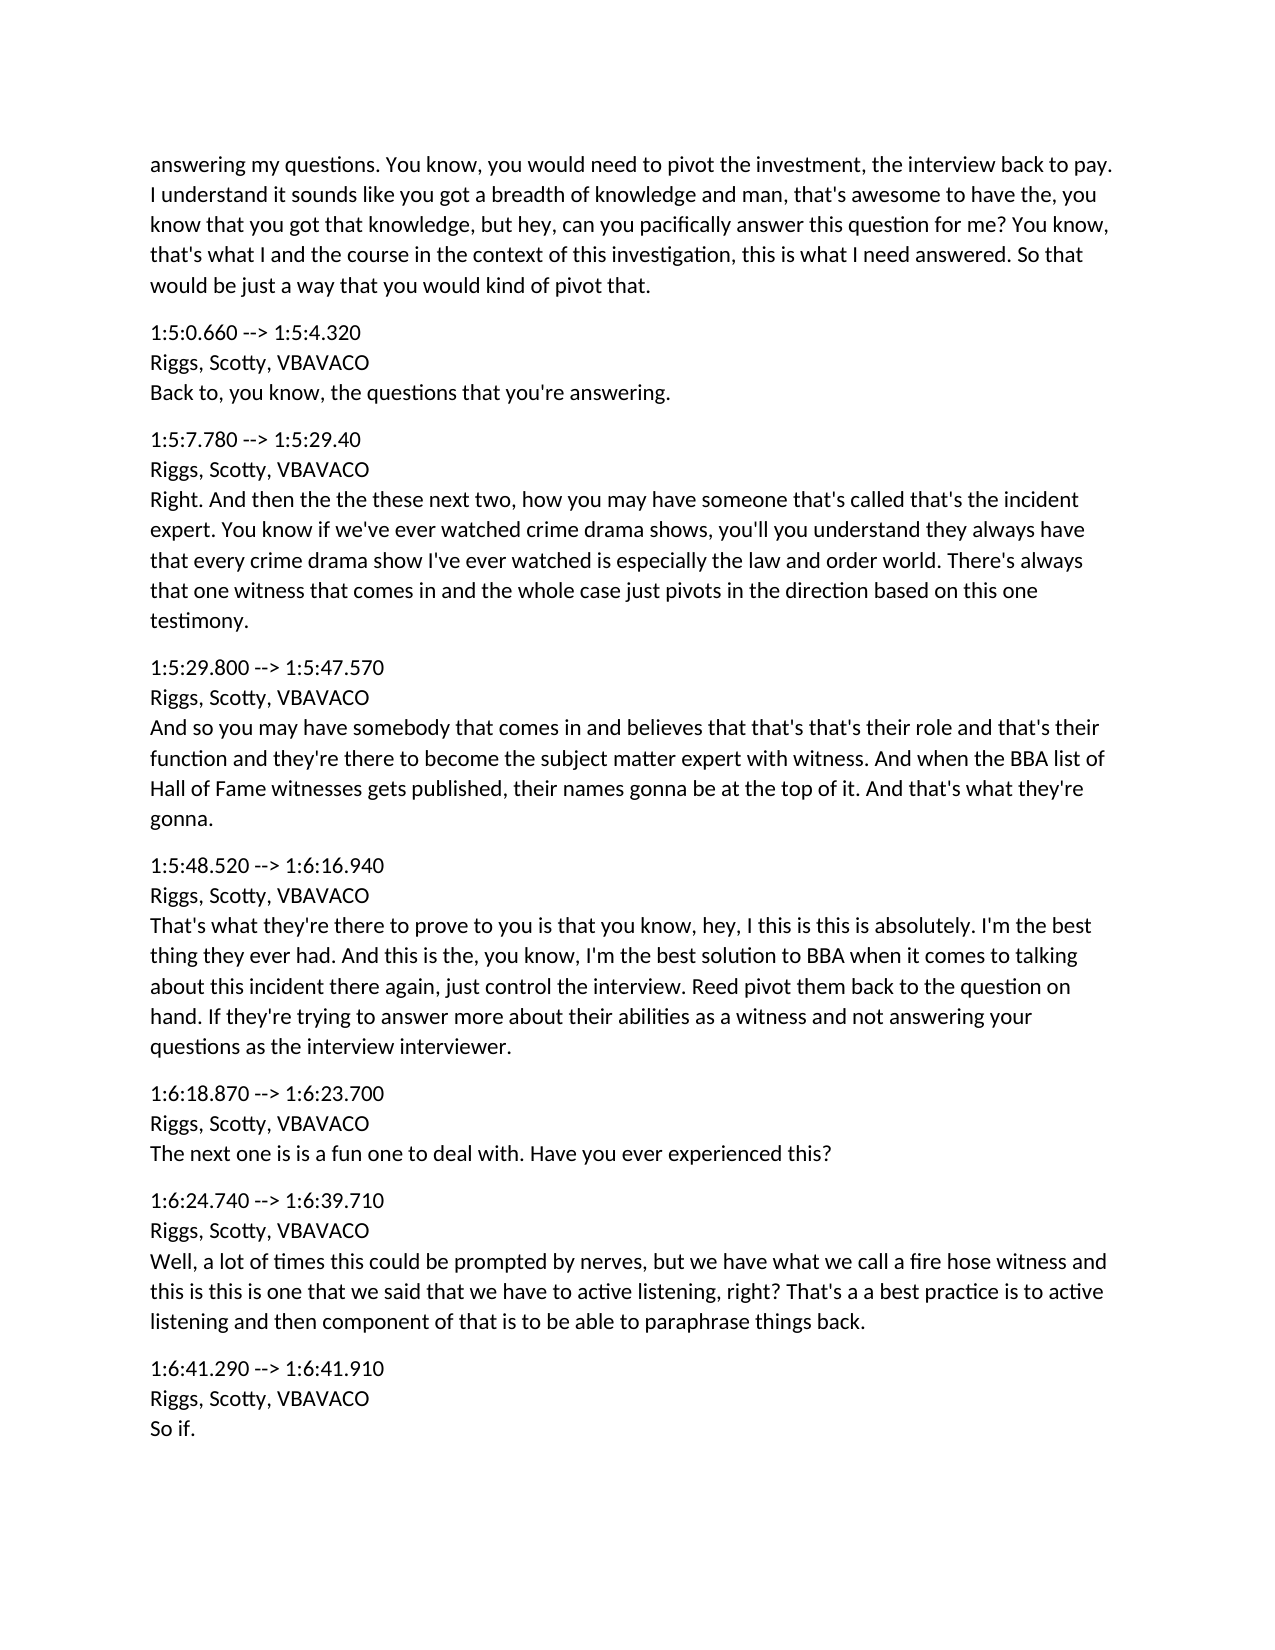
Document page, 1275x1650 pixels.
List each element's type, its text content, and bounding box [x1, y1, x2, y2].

text 1:6:18.870 --> 1:6:23.700 Riggs, Scotty, VBAVACO The next one is is a fun one to deal with. Have you ever experienced this? [150, 1079, 1125, 1168]
text 1:6:24.740 --> 1:6:39.710 Riggs, Scotty, VBAVACO Well, a lot of times this could be prompted by nerves, but we have what we call a fire hose witness and this is this is one that we said that we have to active listening, right? That's a a best practice is to active listening and then component of that is to be able to paraphrase things back. [150, 1186, 1125, 1335]
text 1:5:0.660 --> 1:5:4.320 Riggs, Scotty, VBAVACO Back to, you know, the questions that you're answering. [150, 318, 1125, 406]
text 1:5:29.800 --> 1:5:47.570 Riggs, Scotty, VBAVACO And so you may have somebody that comes in and believes that that's that's their role and that's their function and they're there to become the subject matter expert with witness. And when the BBA list of Hall of Fame witnesses gets published, their names gonna be at the top of it. And that's what they're gonna. [150, 653, 1125, 832]
text 1:6:41.290 --> 1:6:41.910 Riggs, Scotty, VBAVACO So if. [150, 1354, 1125, 1443]
text 1:5:48.520 --> 1:6:16.940 Riggs, Scotty, VBAVACO That's what they're there to prove to you is that you know, hey, I this is this is absolutely. I'm the best thing they ever had. And this is the, you know, I'm the best solution to BBA when it comes to talking about this incident there again, just control the interview. Reed pivot them back to the question on hand. If they're trying to answer more about their abilities as a witness and not answering your questions as the interview interviewer. [150, 851, 1125, 1060]
text 1:5:7.780 --> 1:5:29.40 Riggs, Scotty, VBAVACO Right. And then the the these next two, how you may have someone that's called that's the incident expert. You know if we've ever watched crime drama shows, you'll you understand they always have that every crime drama show I've ever watched is especially the law and order world. There's always that one witness that comes in and the whole case just pivots in the direction based on this one testimony. [150, 425, 1125, 634]
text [150, 150, 1125, 299]
